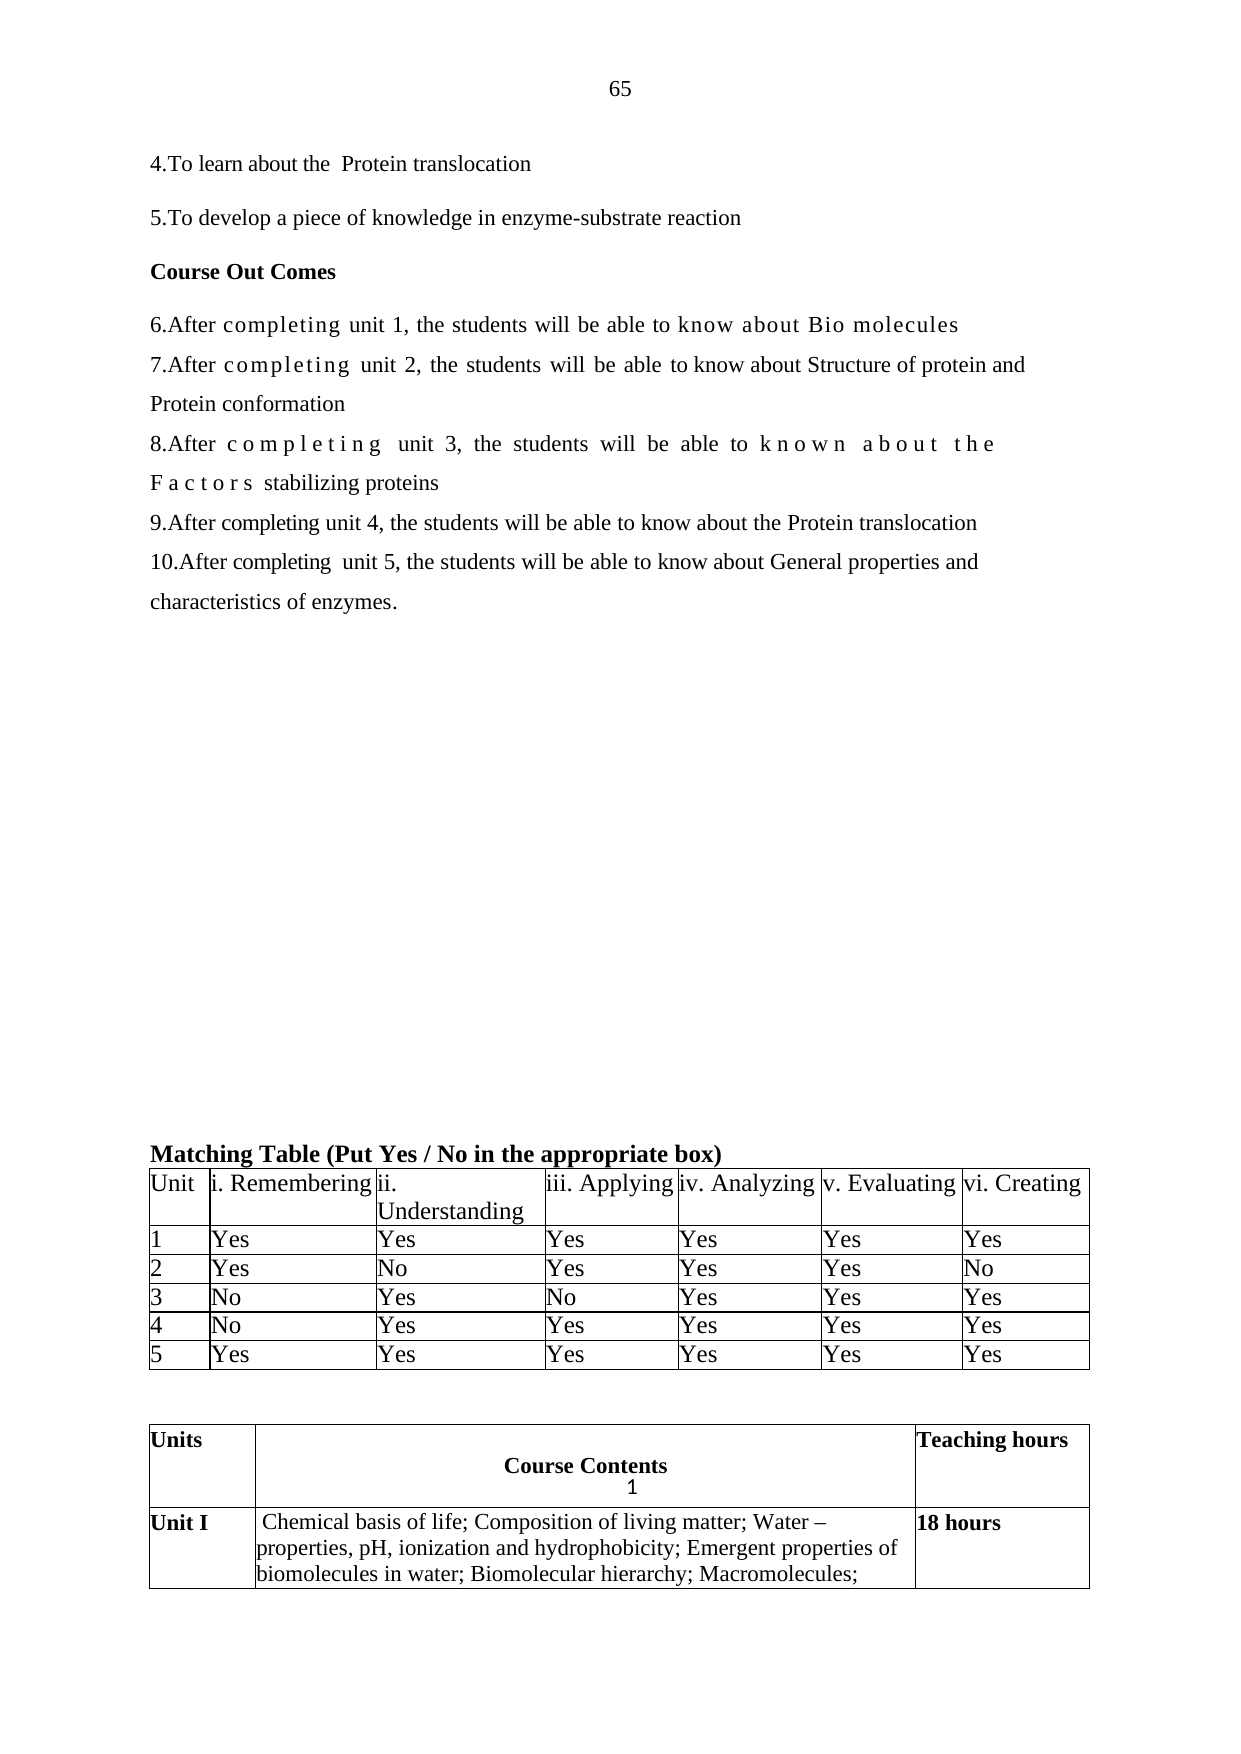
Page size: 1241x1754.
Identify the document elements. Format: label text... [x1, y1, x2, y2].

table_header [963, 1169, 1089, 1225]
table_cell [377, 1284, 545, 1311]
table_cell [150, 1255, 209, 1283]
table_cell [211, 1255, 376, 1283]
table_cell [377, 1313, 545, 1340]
subtitle Course Out Comes [150, 258, 1090, 284]
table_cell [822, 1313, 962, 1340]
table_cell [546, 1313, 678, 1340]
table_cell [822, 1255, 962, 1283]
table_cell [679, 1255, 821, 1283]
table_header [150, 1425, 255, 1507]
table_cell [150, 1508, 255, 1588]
list 5.To develop a piece of knowledge in enzyme-substrate reaction [150, 204, 1090, 230]
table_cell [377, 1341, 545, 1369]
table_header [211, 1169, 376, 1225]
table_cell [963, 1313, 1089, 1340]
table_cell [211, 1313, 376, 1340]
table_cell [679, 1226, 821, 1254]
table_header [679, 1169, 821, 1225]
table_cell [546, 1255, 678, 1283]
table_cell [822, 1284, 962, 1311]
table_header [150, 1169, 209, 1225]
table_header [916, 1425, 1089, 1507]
list 7.After completing unit 2, the students will be able to know about Structure of protein and Protein conformation [150, 351, 1090, 417]
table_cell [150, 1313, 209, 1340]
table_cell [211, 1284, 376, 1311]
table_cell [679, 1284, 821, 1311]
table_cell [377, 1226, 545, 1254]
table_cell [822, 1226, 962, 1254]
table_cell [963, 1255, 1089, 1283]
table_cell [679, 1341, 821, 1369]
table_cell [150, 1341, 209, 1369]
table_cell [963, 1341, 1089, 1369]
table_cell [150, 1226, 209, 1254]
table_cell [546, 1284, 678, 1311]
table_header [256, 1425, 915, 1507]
list 9.After completing unit 4, the students will be able to know about the Protein translocation [150, 509, 1090, 535]
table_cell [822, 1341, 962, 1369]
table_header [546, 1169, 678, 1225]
subtitle Matching Table (Put Yes / No in the appropriate box) [150, 1139, 1090, 1168]
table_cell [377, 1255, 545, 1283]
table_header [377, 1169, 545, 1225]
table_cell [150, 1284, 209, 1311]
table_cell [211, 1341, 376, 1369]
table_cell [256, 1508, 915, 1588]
list 4.To learn about the Protein translocation [150, 150, 1090, 176]
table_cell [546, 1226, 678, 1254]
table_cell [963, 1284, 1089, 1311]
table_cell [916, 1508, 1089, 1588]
list 10.After completing unit 5, the students will be able to know about General properties and characteristics of enzymes. [150, 548, 1090, 614]
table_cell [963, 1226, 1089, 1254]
list 6.After completing unit 1, the students will be able to know about Bio molecules [150, 311, 1090, 338]
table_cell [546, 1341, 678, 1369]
list 8.After completing unit 3, the students will be able to known about the Factors stabilizing proteins [150, 430, 1090, 496]
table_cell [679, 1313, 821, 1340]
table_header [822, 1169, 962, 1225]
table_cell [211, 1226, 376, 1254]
